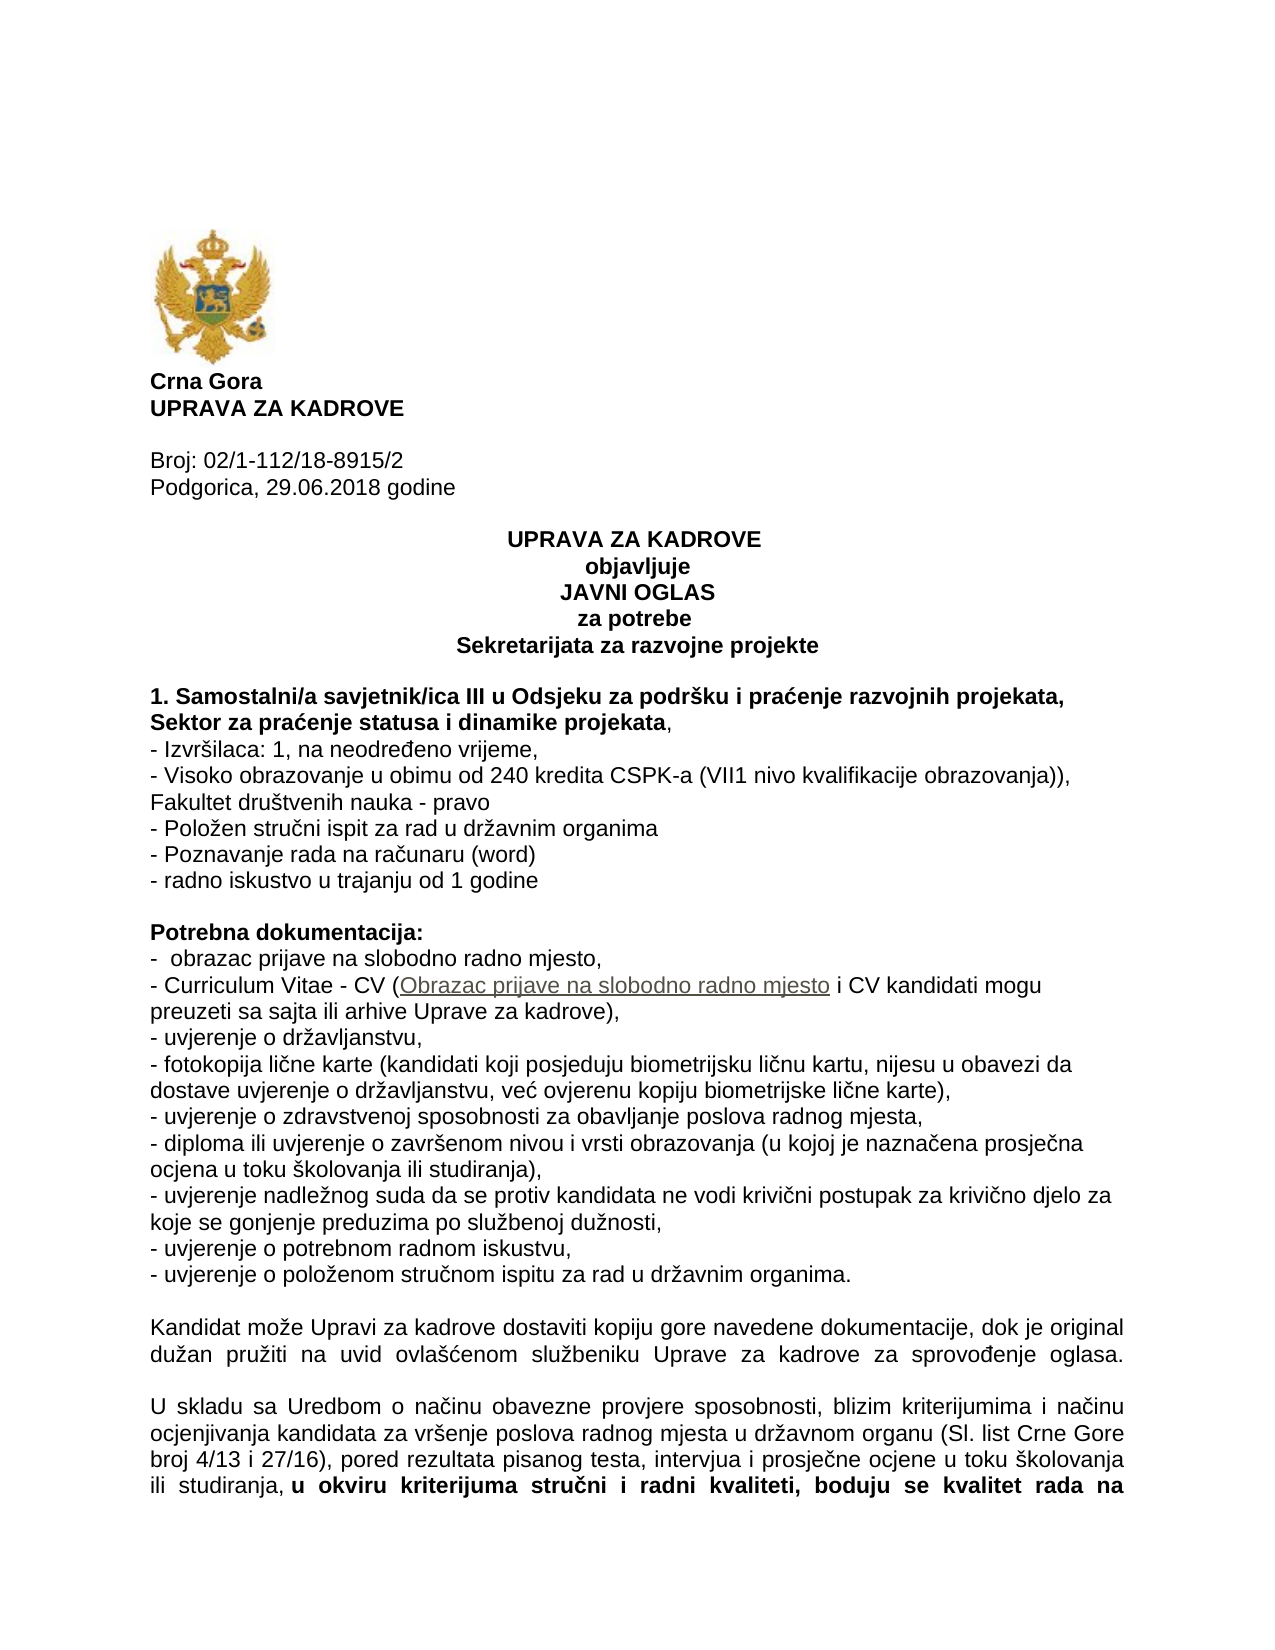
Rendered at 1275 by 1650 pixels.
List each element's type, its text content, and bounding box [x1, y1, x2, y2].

text 1. Samostalni/a savjetnik/ica III u Odsjeku za podršku i praćenje razvojnih projekata, Sektor za praćenje statusa i dinamike projekata, - Izvršilaca: 1, na neodređeno vrijeme, [150, 683, 1125, 762]
text Broj: 02/1-112/18-8915/2 Podgorica, 29.06.2018 godine [150, 447, 1125, 500]
text Crna Gora UPRAVA ZA KADROVE [150, 229, 1125, 421]
picture [150, 229, 275, 369]
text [150, 1314, 1125, 1499]
text UPRAVA ZA KADROVE objavljuje JAVNI OGLAS za potrebe Sekretarijata za razvojne projekte [150, 526, 1125, 658]
text - Visoko obrazovanje u obimu od 240 kredita CSPK-a (VII1 nivo kvalifikacije obrazovanja)), Fakultet društvenih nauka - pravo - Položen stručni ispit za rad u državnim organima - Poznavanje rada na računaru (word) - radno iskustvo u trajanju od 1 godine [150, 762, 1125, 894]
text Potrebna dokumentacija: - obrazac prijave na slobodno radno mjesto, - Curriculum Vitae - CV (Obrazac prijave na slobodno radno mjesto i CV kandidati mogu preuzeti sa sajta ili arhive Uprave za kadrove), - uvjerenje o državljanstvu, - fotokopija lične karte (kandidati koji posjeduju biometrijsku ličnu kartu, nijesu u obavezi da dostave uvjerenje o državljanstvu, već ovjerenu kopiju biometrijske lične karte), - uvjerenje o zdravstvenoj sposobnosti za obavljanje poslova radnog mjesta, - diploma ili uvjerenje o završenom nivou i vrsti obrazovanja (u kojoj je naznačena prosječna ocjena u toku školovanja ili studiranja), - uvjerenje nadležnog suda da se protiv kandidata ne vodi krivični postupak za krivično djelo za koje se gonjenje preduzima po službenoj dužnosti, - uvjerenje o potrebnom radnom iskustvu, - uvjerenje o položenom stručnom ispitu za rad u državnim organima. [150, 919, 1125, 1288]
